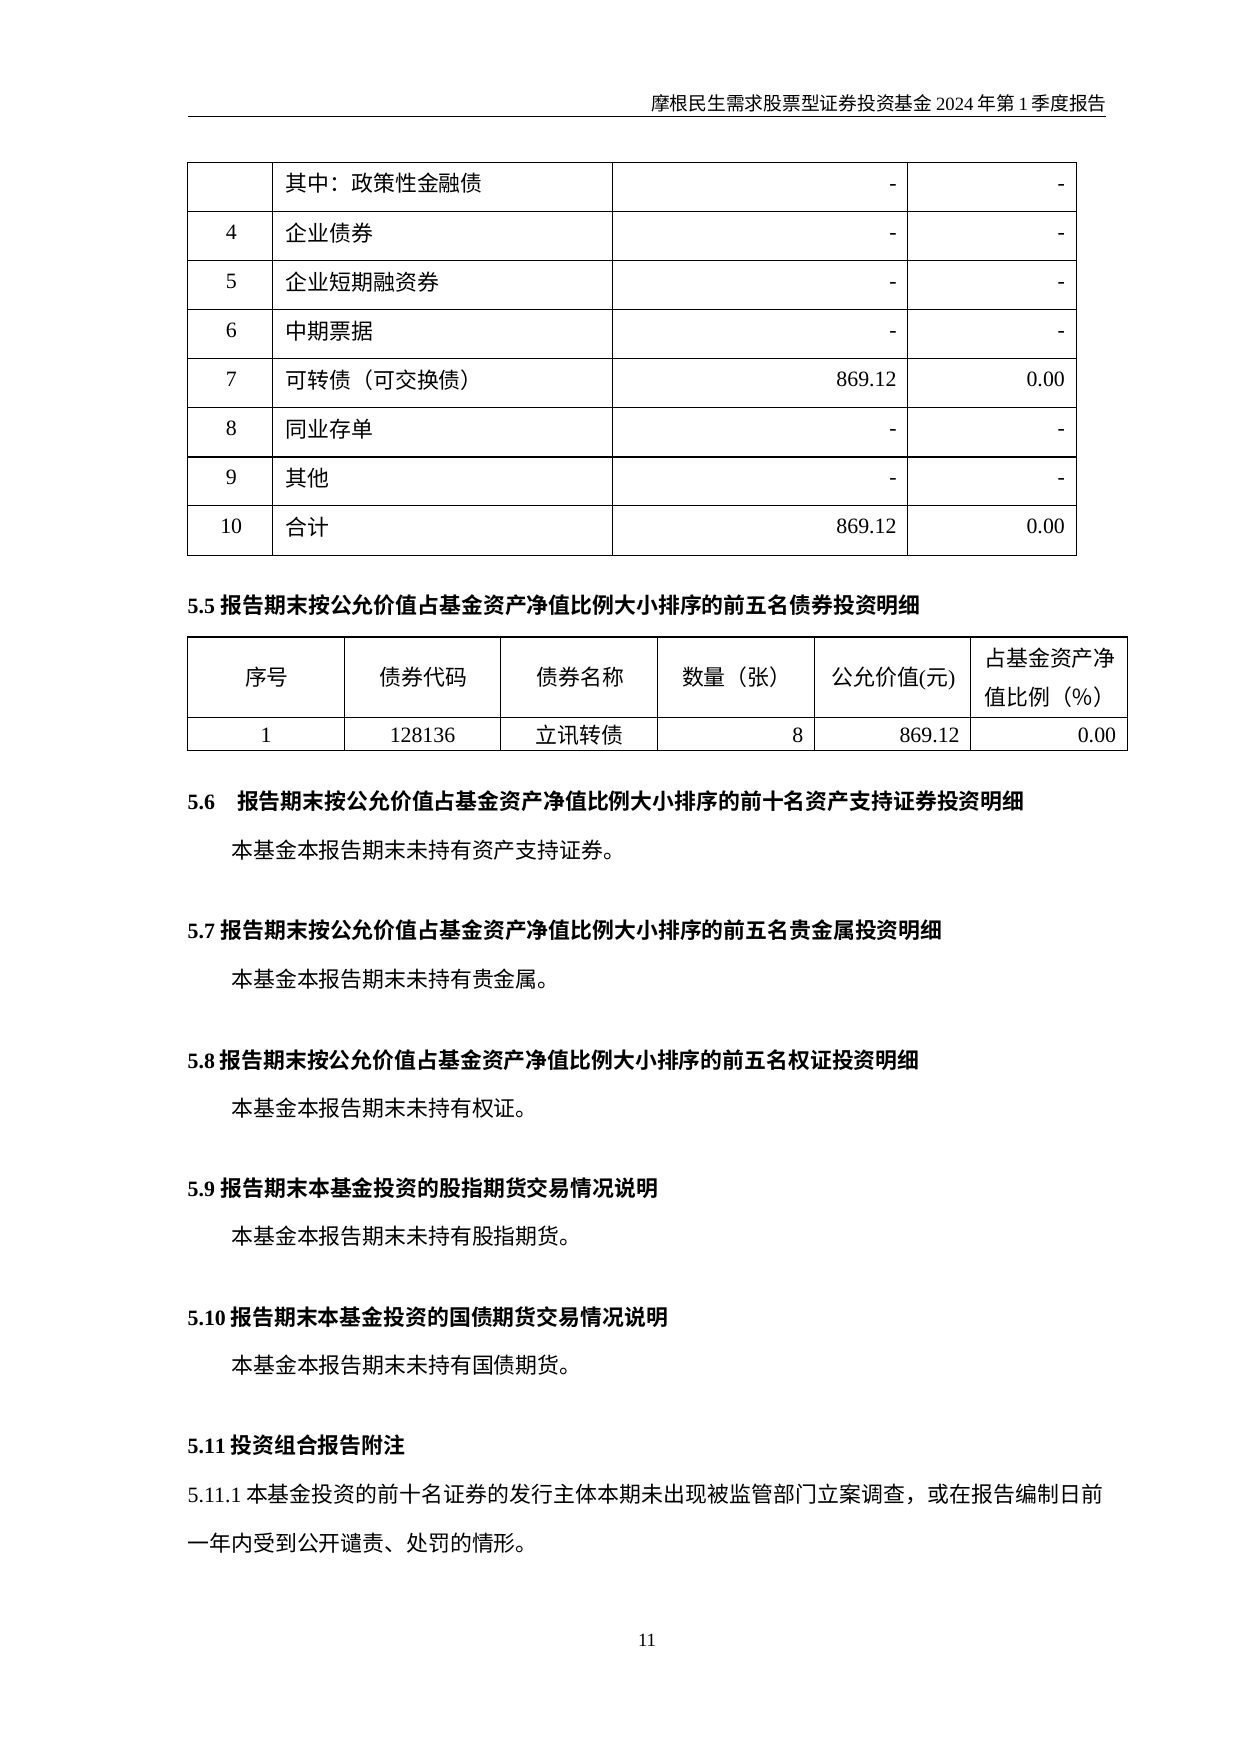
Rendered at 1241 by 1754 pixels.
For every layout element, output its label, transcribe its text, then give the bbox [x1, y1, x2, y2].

table_cell - [908, 212, 1076, 260]
table_cell - [908, 261, 1076, 309]
table_cell 128136 [345, 718, 500, 750]
table_cell - [613, 310, 907, 358]
table_cell 7 [188, 359, 272, 407]
text 本基金本报告期末未持有资产支持证券。 [187, 832, 1106, 865]
table_header 债券名称 [501, 638, 657, 717]
table_cell 869.12 [613, 359, 907, 407]
table_cell 其他 [273, 458, 612, 505]
table_cell - [908, 408, 1076, 456]
table_cell - [908, 458, 1076, 505]
table_cell - [908, 163, 1076, 211]
table_cell 8 [188, 408, 272, 456]
table_cell 869.12 [613, 506, 907, 554]
text 5.7 报告期末按公允价值占基金资产净值比例大小排序的前五名贵金属投资明细 [187, 913, 1106, 946]
table_cell [188, 163, 272, 211]
table_header 占基金资产净值比例（％） [971, 638, 1127, 717]
table_cell 9 [188, 458, 272, 505]
text 本基金本报告期末未持有权证。 [187, 1091, 1106, 1123]
table_cell 0.00 [908, 506, 1076, 554]
text 5.10报告期末本基金投资的国债期货交易情况说明 [187, 1300, 1106, 1331]
text 5.8报告期末按公允价值占基金资产净值比例大小排序的前五名权证投资明细 [187, 1042, 1106, 1075]
text 5.11.1本基金投资的前十名证券的发行主体本期未出现被监管部门立案调查，或在报告编制日前一年内受到公开谴责、处罚的情形。 [187, 1476, 1106, 1558]
text 5.5 报告期末按公允价值占基金资产净值比例大小排序的前五名债券投资明细 [187, 588, 1106, 621]
table_cell - [613, 212, 907, 260]
table_cell 合计 [273, 506, 612, 554]
table_cell 0.00 [908, 359, 1076, 407]
table_cell 可转债（可交换债） [273, 359, 612, 407]
table_cell - [613, 261, 907, 309]
text 5.9 报告期末本基金投资的股指期货交易情况说明 [187, 1171, 1106, 1203]
table_cell 5 [188, 261, 272, 309]
table_cell - [613, 458, 907, 505]
table_cell 企业债券 [273, 212, 612, 260]
table_cell 8 [658, 718, 814, 750]
text 5.11投资组合报告附注 [187, 1428, 1106, 1461]
table_cell 0.00 [971, 718, 1127, 750]
table_cell 企业短期融资券 [273, 261, 612, 309]
table_cell 其中：政策性金融债 [273, 163, 612, 211]
text 本基金本报告期末未持有股指期货。 [187, 1219, 1106, 1251]
table_cell - [613, 408, 907, 456]
table_cell 立讯转债 [501, 718, 657, 750]
table_cell 6 [188, 310, 272, 358]
table_cell - [908, 310, 1076, 358]
table_cell 4 [188, 212, 272, 260]
text 5.6 报告期末按公允价值占基金资产净值比例大小排序的前十名资产支持证券投资明细 [187, 784, 1106, 816]
table_cell - [613, 163, 907, 211]
table_cell 1 [188, 718, 344, 750]
table_cell 869.12 [815, 718, 970, 750]
table_cell 中期票据 [273, 310, 612, 358]
text 本基金本报告期末未持有国债期货。 [187, 1347, 1106, 1380]
table_header 债券代码 [345, 638, 500, 717]
table_header 公允价值(元) [815, 638, 970, 717]
table_header 数量（张） [658, 638, 814, 717]
table_cell 10 [188, 506, 272, 554]
text 本基金本报告期末未持有贵金属。 [187, 961, 1106, 994]
table_cell 同业存单 [273, 408, 612, 456]
table_header 序号 [188, 638, 344, 717]
